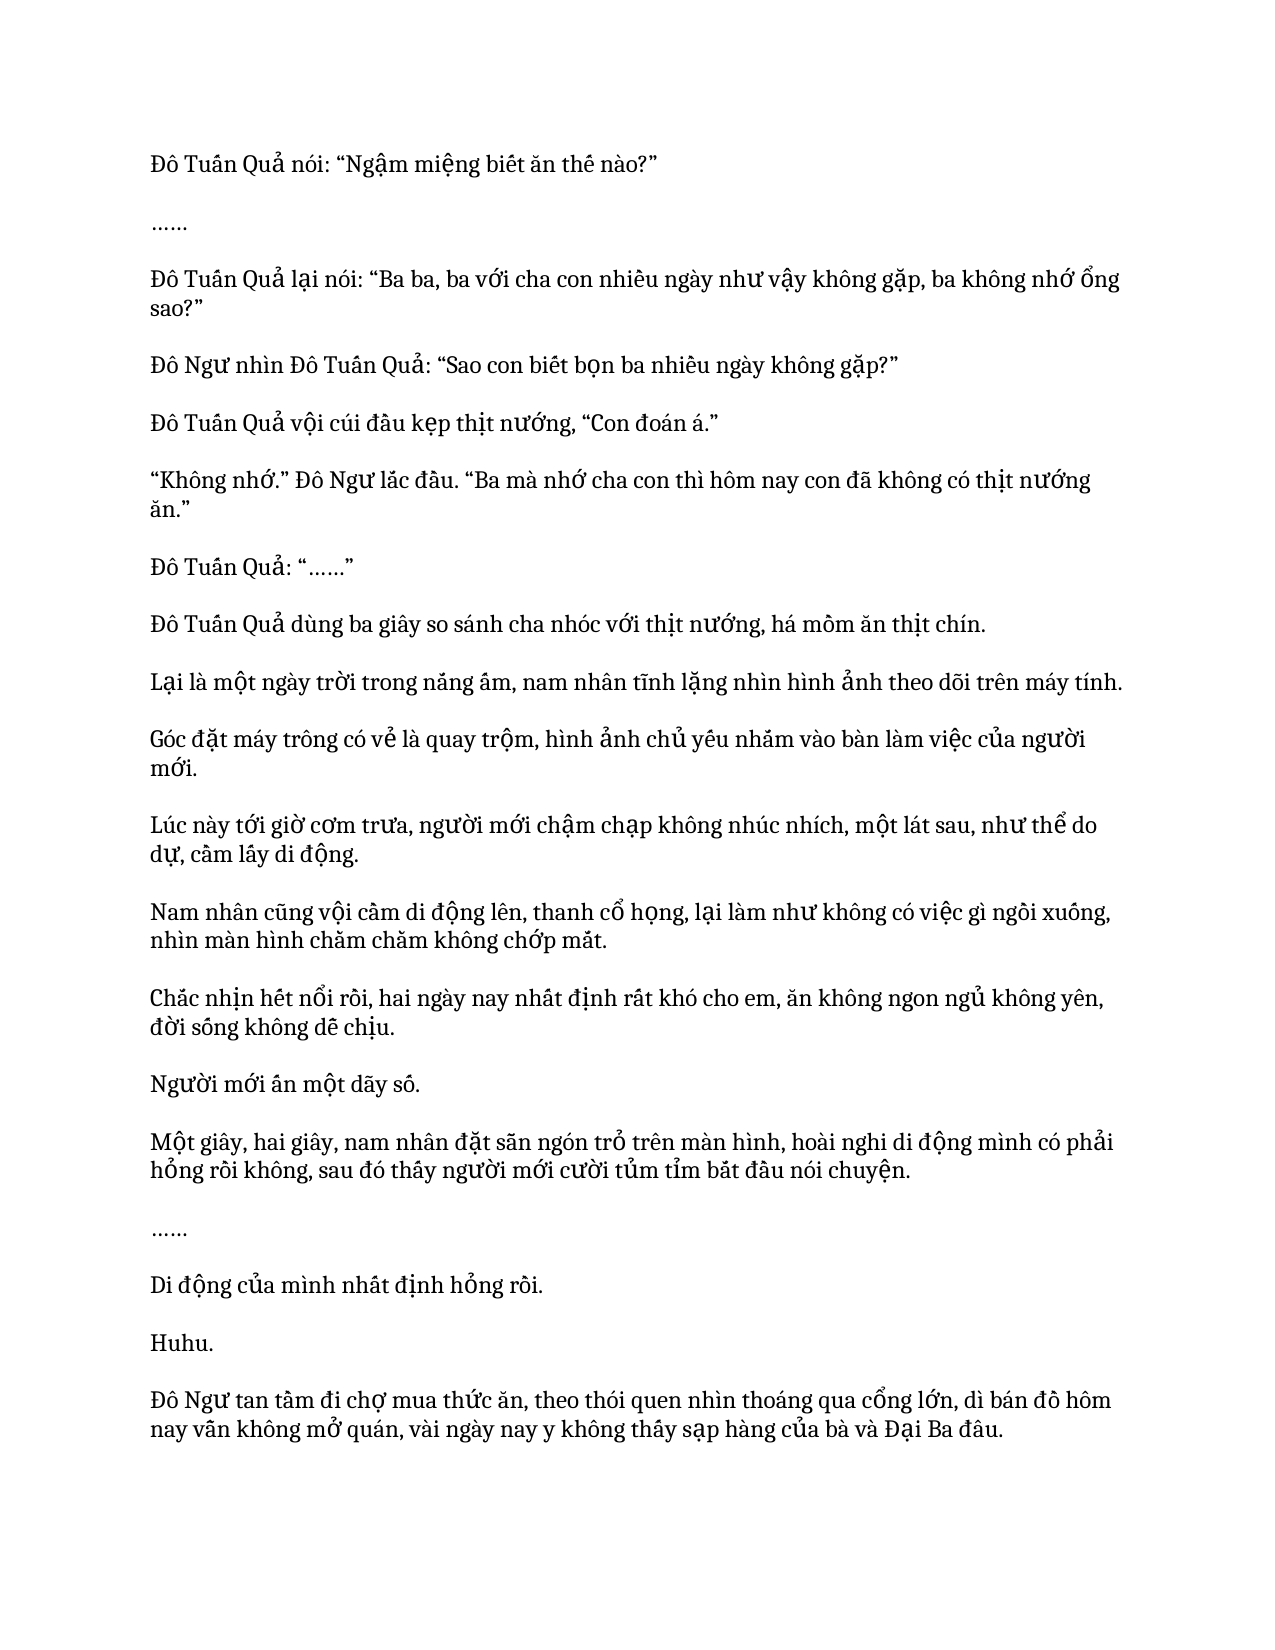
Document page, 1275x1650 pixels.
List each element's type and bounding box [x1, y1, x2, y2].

text [150, 150, 1125, 1472]
